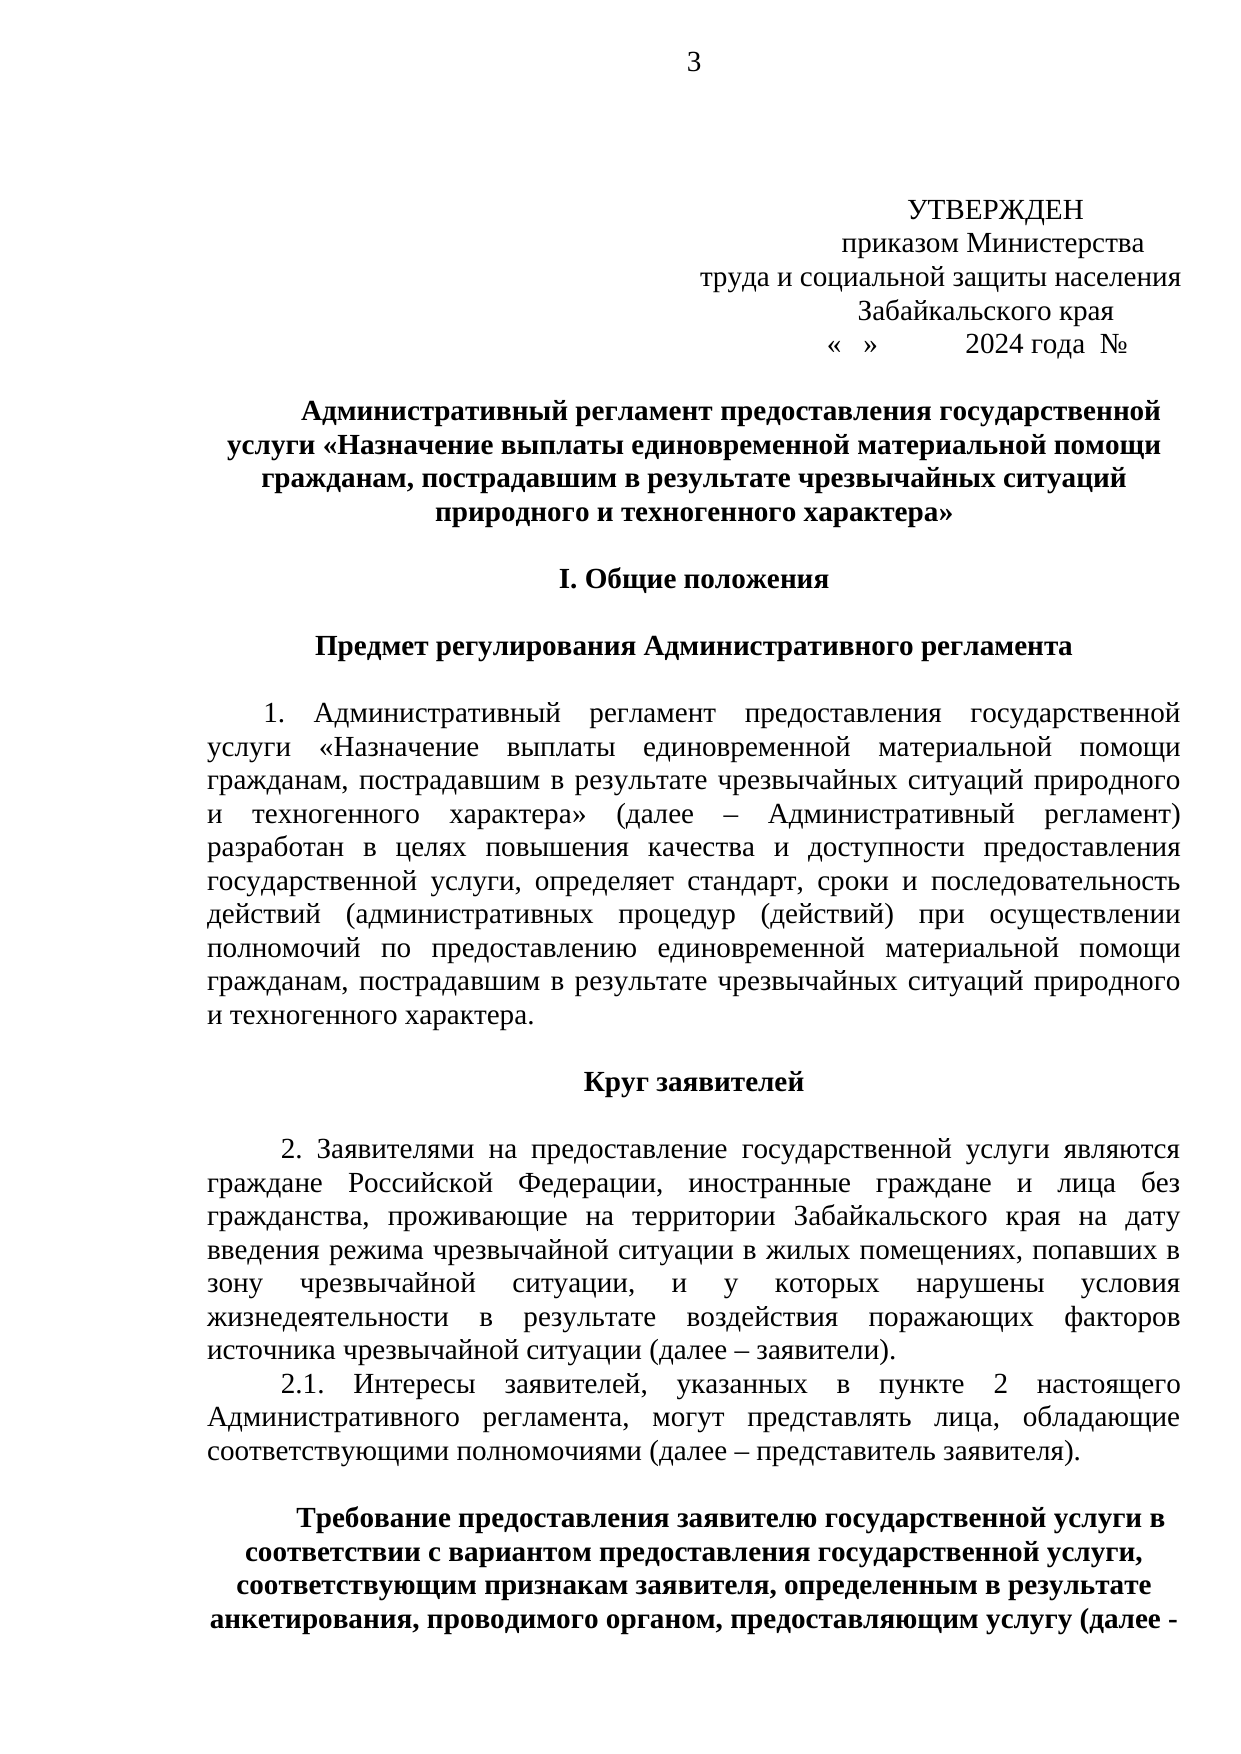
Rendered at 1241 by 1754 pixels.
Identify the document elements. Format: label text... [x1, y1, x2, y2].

text « » 2024 года № [207, 326, 1181, 360]
text УТВЕРЖДЕН [207, 192, 1181, 226]
text I. Общие положения [207, 561, 1181, 594]
text 1. Административный регламент предоставления государственной услуги «Назначение выплаты единовременной материальной помощи гражданам, пострадавшим в результате чрезвычайных ситуаций природного и техногенного характера» (далее – Административный регламент) разработан в целях повышения качества и доступности предоставления государственной услуги, определяет стандарт, сроки и последовательность действий (административных процедур (действий) при осуществлении полномочий по предоставлению единовременной материальной помощи гражданам, пострадавшим в результате чрезвычайных ситуаций природного и техногенного характера. [207, 695, 1181, 1031]
text 2.1. Интересы заявителей, указанных в пункте 2 настоящего Административного регламента, могут представлять лица, обладающие соответствующими полномочиями (далее – представитель заявителя). [207, 1366, 1181, 1467]
text приказом Министерства [207, 226, 1181, 259]
text труда и социальной защиты населения [207, 259, 1181, 293]
text Круг заявителей [207, 1064, 1181, 1098]
text 2. Заявителями на предоставление государственной услуги являются граждане Российской Федерации, иностранные граждане и лица без гражданства, проживающие на территории Забайкальского края на дату введения режима чрезвычайной ситуации в жилых помещениях, попавших в зону чрезвычайной ситуации, и у которых нарушены условия жизнедеятельности в результате воздействия поражающих факторов источника чрезвычайной ситуации (далее – заявители). [207, 1131, 1181, 1366]
text Забайкальского края [207, 293, 1181, 326]
text Предмет регулирования Административного регламента [207, 628, 1181, 662]
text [207, 1500, 1181, 1634]
text Административный регламент предоставления государственной услуги «Назначение выплаты единовременной материальной помощи гражданам, пострадавшим в результате чрезвычайных ситуаций природного и техногенного характера» [207, 393, 1181, 527]
